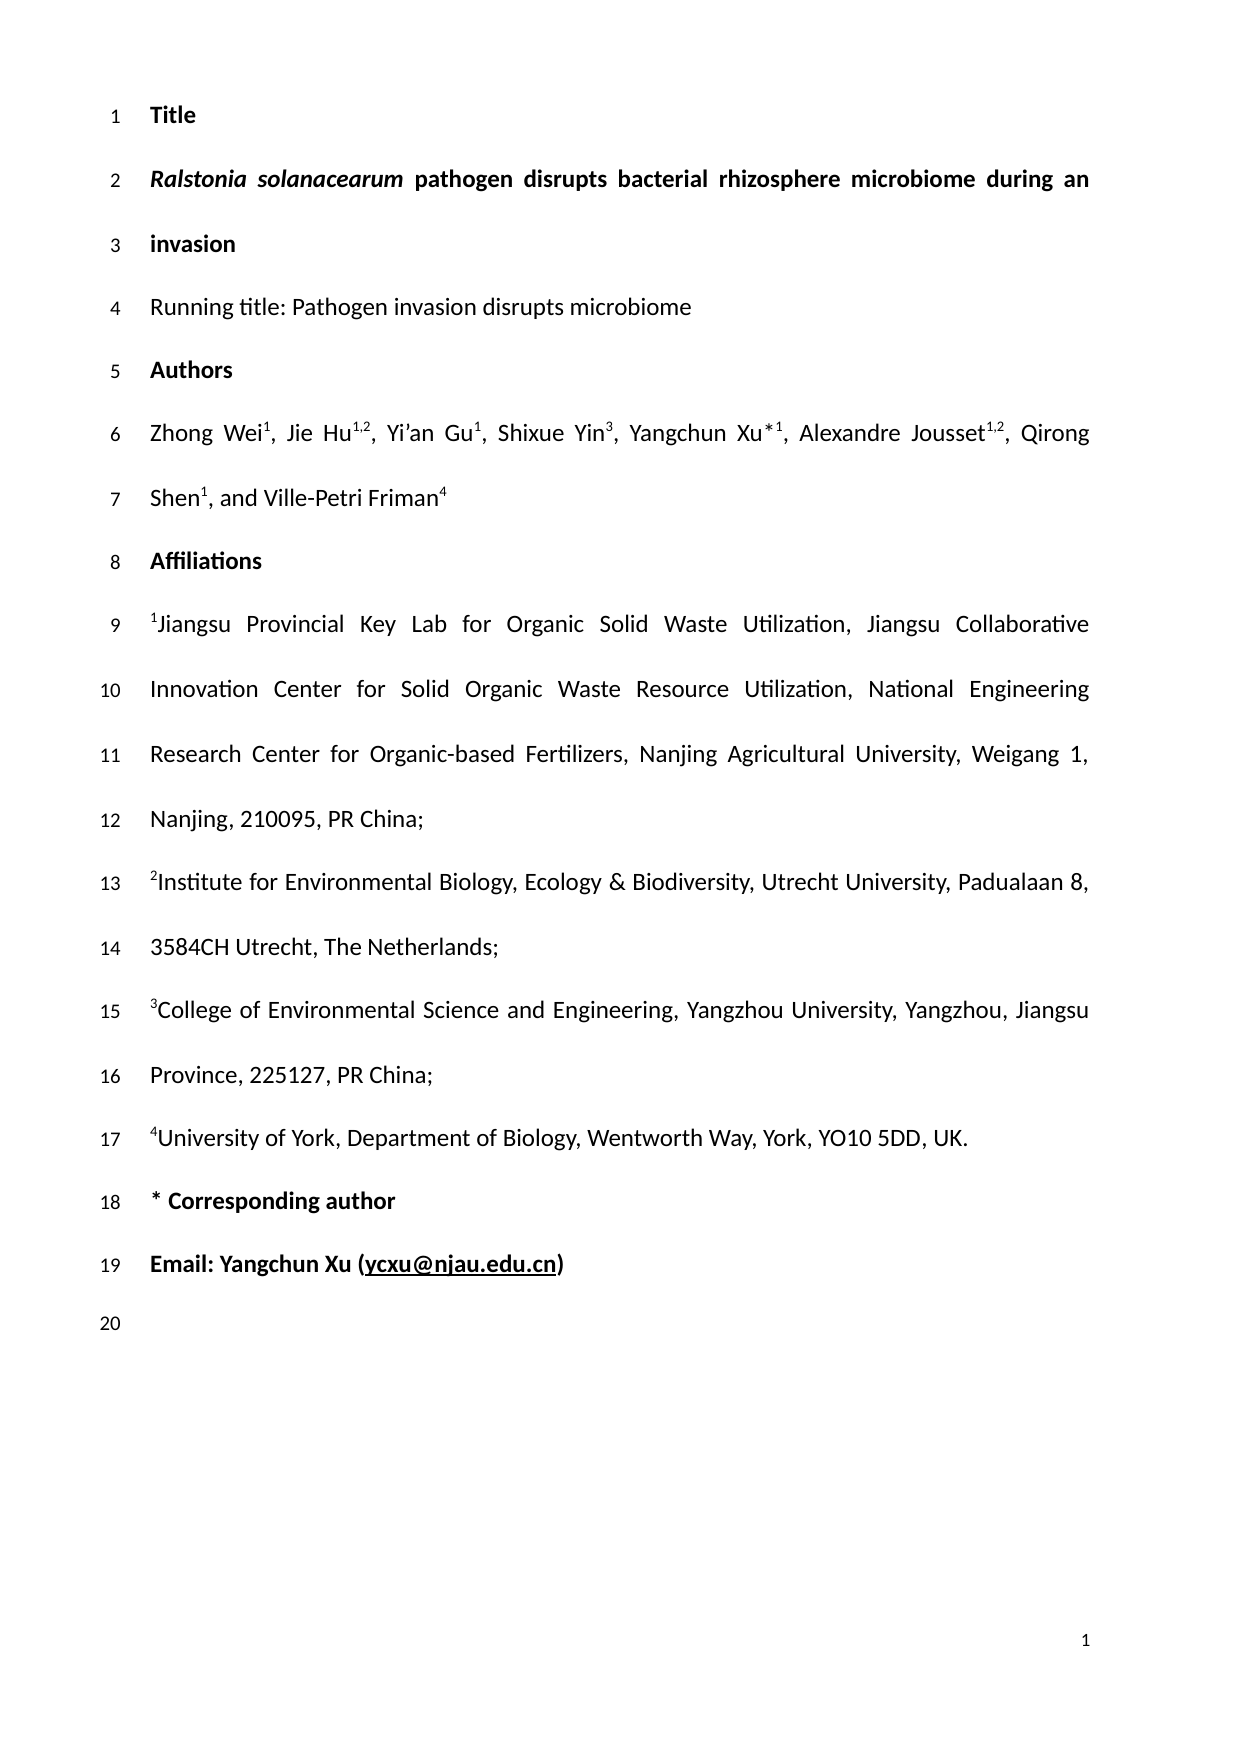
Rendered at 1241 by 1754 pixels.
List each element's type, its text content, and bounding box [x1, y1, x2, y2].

text Authors [150, 353, 1090, 385]
text 2Institute for Environmental Biology, Ecology & Biodiversity, Utrecht University, Padualaan 8, 3584CH Utrecht, The Netherlands; [150, 865, 1090, 962]
text Zhong Wei1, Jie Hu1,2, Yi’an Gu1, Shixue Yin3, Yangchun Xu*1, Alexandre Jousset1,2, Qirong Shen1, and Ville-Petri Friman4 [150, 416, 1090, 513]
text 3College of Environmental Science and Engineering, Yangzhou University, Yangzhou, Jiangsu Province, 225127, PR China; [150, 993, 1090, 1090]
text Affiliations [150, 544, 1090, 576]
text 1Jiangsu Provincial Key Lab for Organic Solid Waste Utilization, Jiangsu Collaborative Innovation Center for Solid Organic Waste Resource Utilization, National Engineering Research Center for Organic-based Fertilizers, Nanjing Agricultural University, Weigang 1, Nanjing, 210095, PR China; [150, 607, 1090, 834]
text Running title: Pathogen invasion disrupts microbiome [150, 290, 1090, 322]
text Ralstonia solanacearum pathogen disrupts bacterial rhizosphere microbiome during an invasion [150, 162, 1090, 259]
text Title [150, 99, 1090, 131]
text Email: Yangchun Xu (ycxu@njau.edu.cn) [150, 1247, 1090, 1279]
text * Corresponding author [150, 1184, 1090, 1216]
text 4University of York, Department of Biology, Wentworth Way, York, YO10 5DD, UK. [150, 1121, 1090, 1153]
